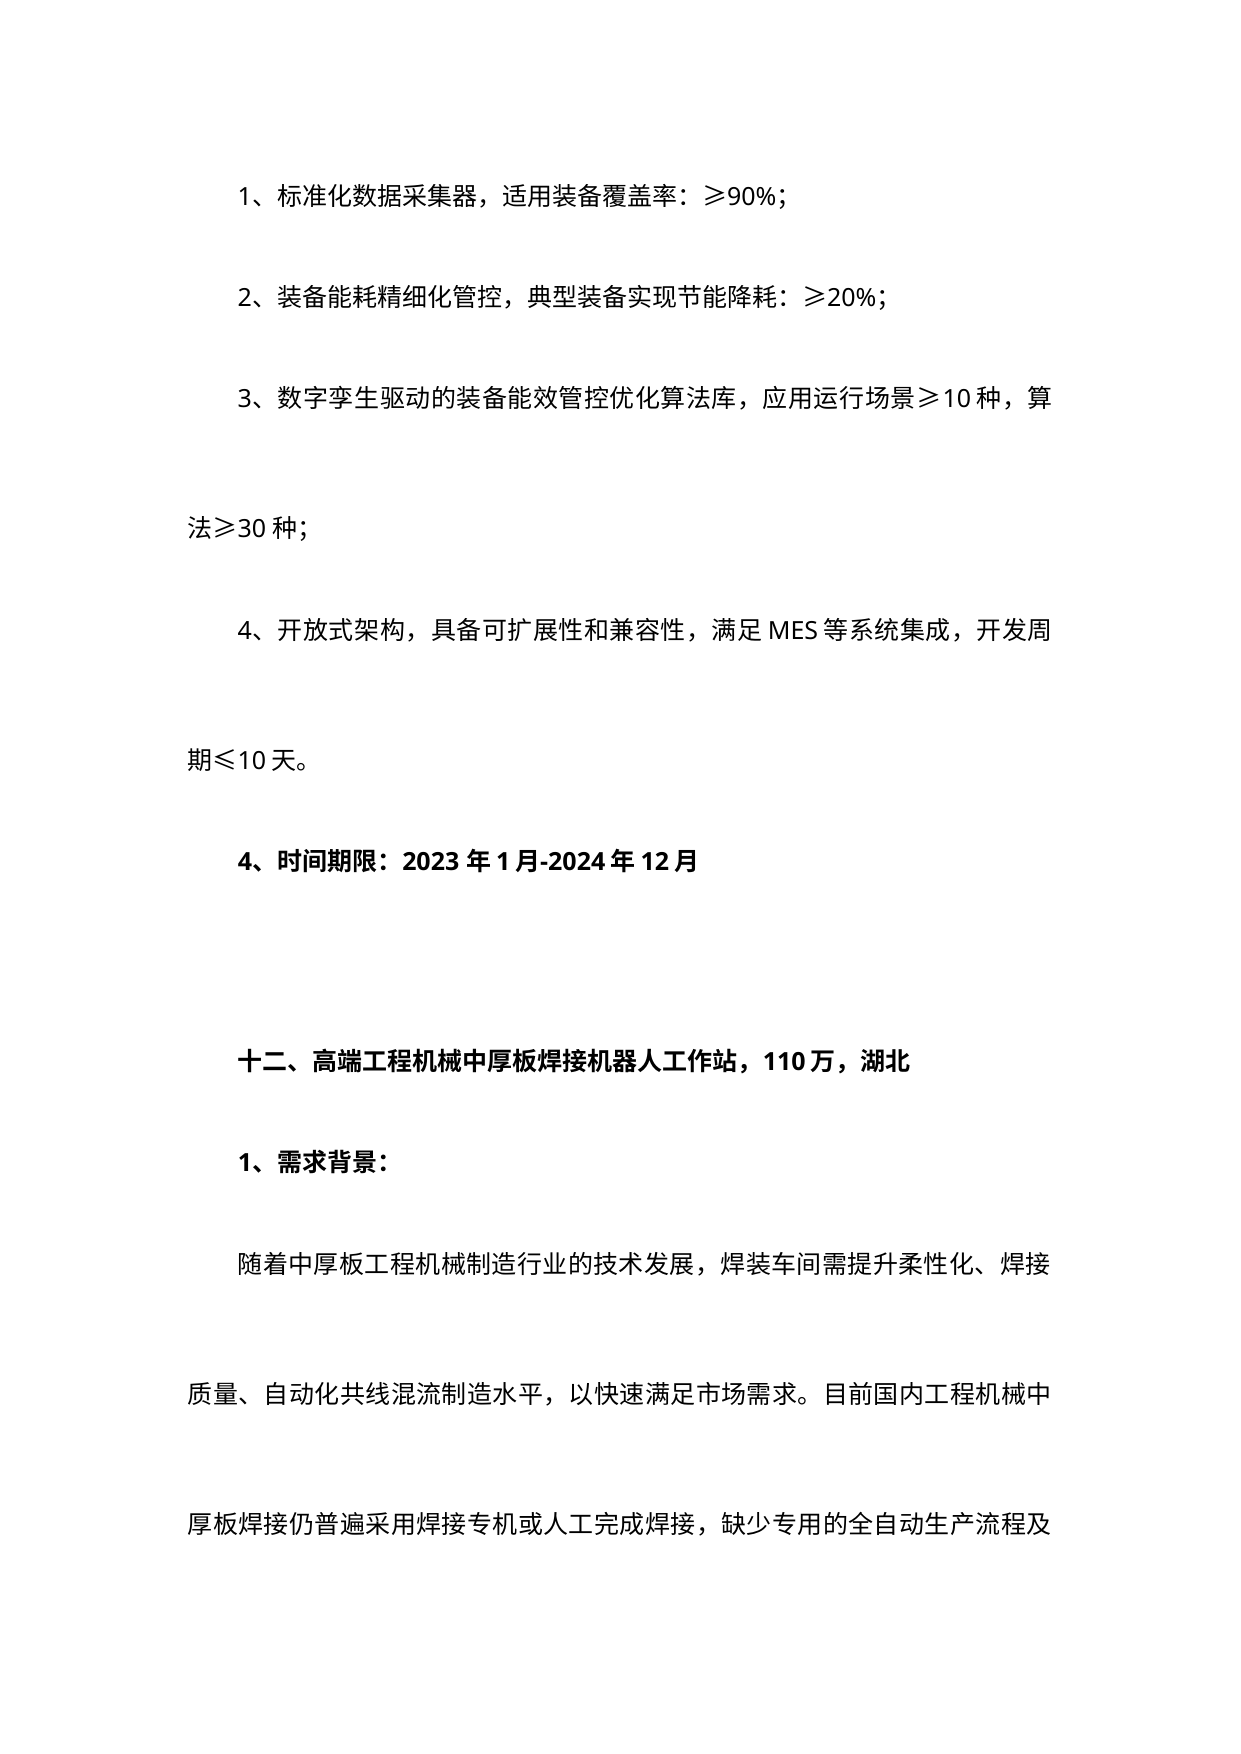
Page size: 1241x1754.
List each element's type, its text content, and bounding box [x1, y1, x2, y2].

text 4、开放式架构，具备可扩展性和兼容性，满足MES等系统集成，开发周期≤10天。 [187, 596, 1053, 791]
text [187, 1230, 1053, 1555]
text 1、标准化数据采集器，适用装备覆盖率：≥90%； [187, 162, 1053, 227]
text 1、需求背景： [187, 1128, 1053, 1193]
text 2、装备能耗精细化管控，典型装备实现节能降耗：≥20%； [187, 263, 1053, 328]
text 十二、高端工程机械中厚板焊接机器人工作站，110万，湖北 [187, 1027, 1053, 1092]
text 4、时间期限：2023 年1月-2024年12月 [187, 827, 1053, 892]
text 3、数字孪生驱动的装备能效管控优化算法库，应用运行场景≥10种，算法≥30 种； [187, 364, 1053, 559]
